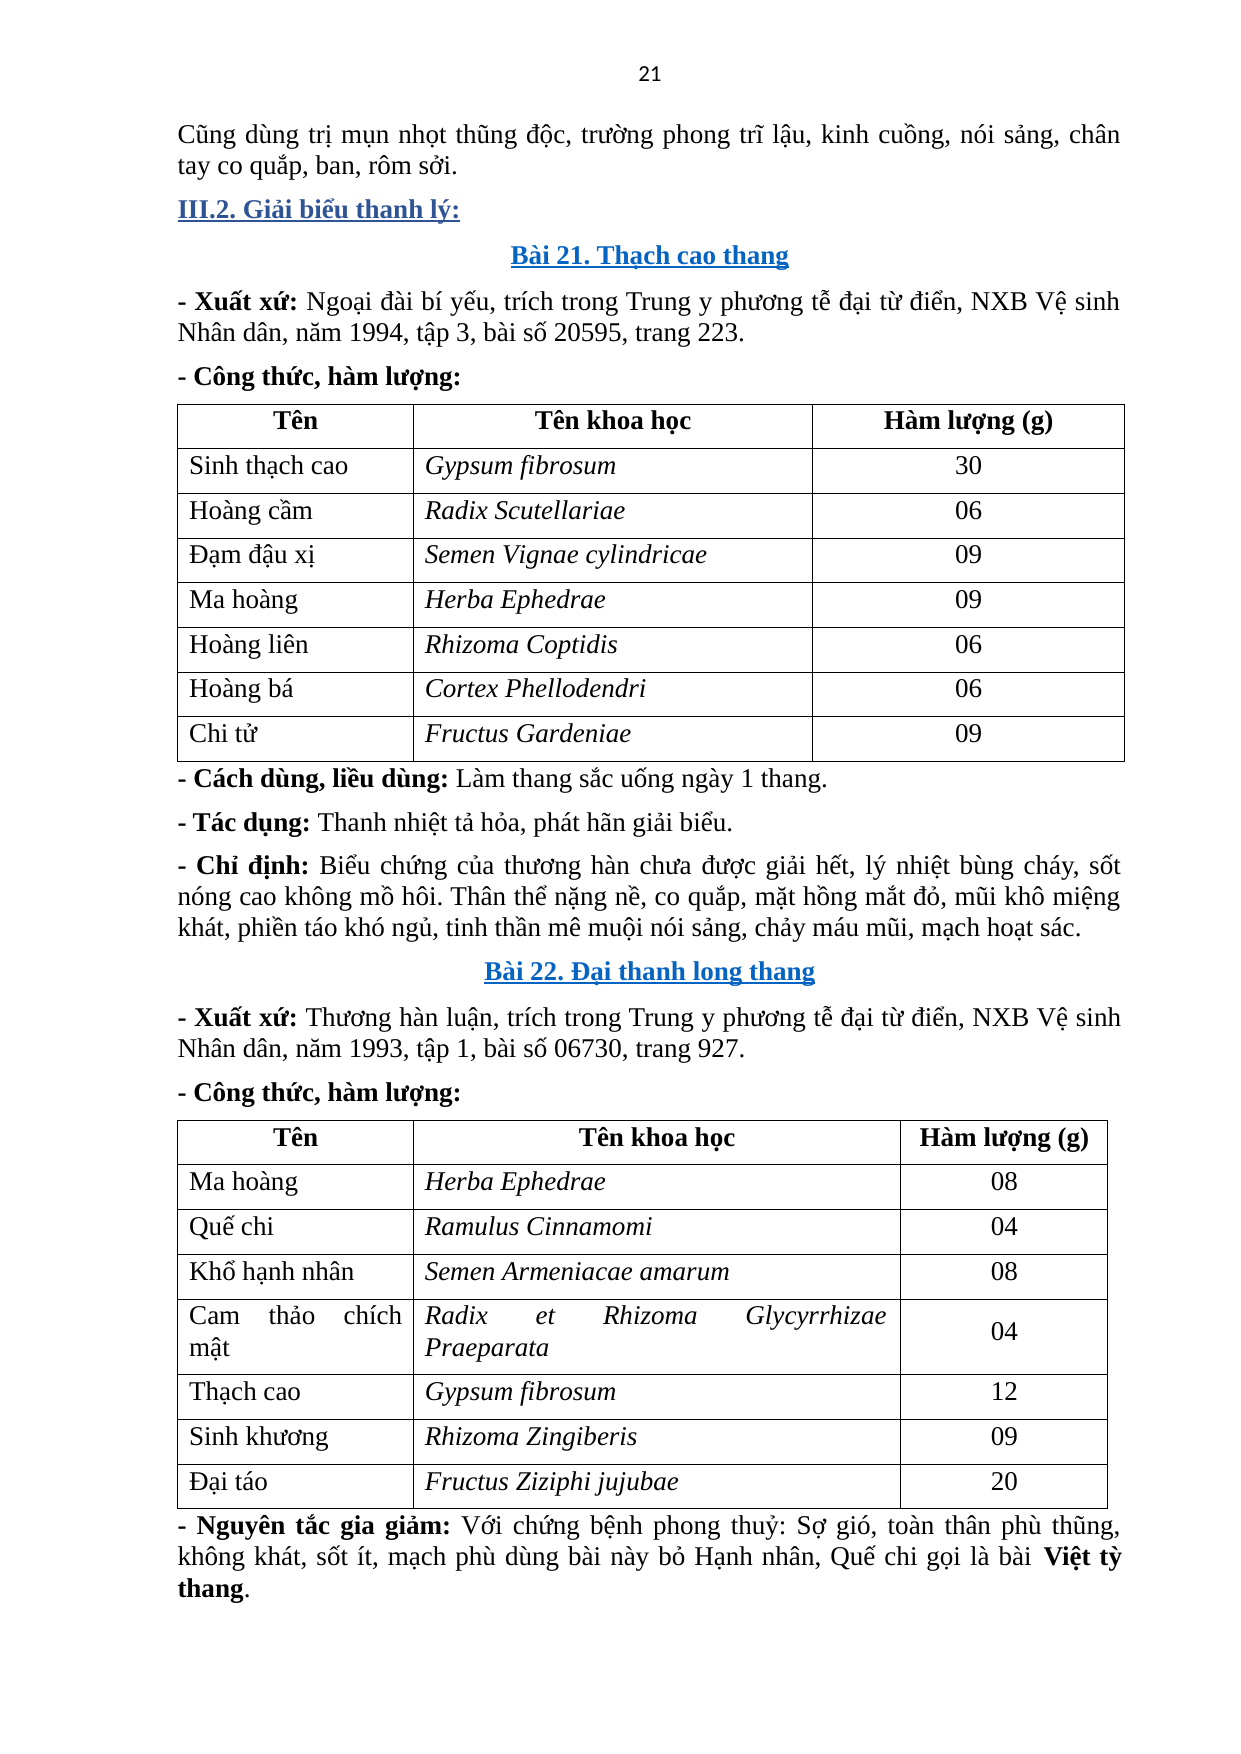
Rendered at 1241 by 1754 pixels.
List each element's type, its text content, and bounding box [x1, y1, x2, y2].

table_cell 08 [901, 1255, 1107, 1298]
table_cell Cortex Phellodendri [414, 673, 812, 716]
table_cell Herba Ephedrae [414, 583, 812, 627]
table_cell 09 [813, 583, 1124, 627]
table_cell Quế chi [178, 1210, 413, 1254]
text Cũng dùng trị mụn nhọt thũng độc, trường phong trĩ lậu, kinh cuồng, nói sảng, chân tay co quắp, ban, rôm sởi. [177, 118, 1122, 180]
table_cell 30 [813, 449, 1124, 493]
text - Nguyên tắc gia giảm: Với chứng bệnh phong thuỷ: Sợ gió, toàn thân phù thũng, không khát, sốt ít, mạch phù dùng bài này bỏ Hạnh nhân, Quế chi gọi là bài Việt tỳ thang. [177, 1509, 1122, 1603]
table_cell Sinh thạch cao [178, 449, 413, 493]
table_header Tên [178, 405, 413, 448]
table_header Tên khoa học [414, 405, 812, 448]
table_cell Ma hoàng [178, 1165, 413, 1209]
table_cell Radix et Rhizoma Glycyrrhizae Praeparata [414, 1300, 900, 1374]
table_cell 04 [901, 1300, 1107, 1374]
table_cell 09 [901, 1420, 1107, 1464]
table_cell Ma hoàng [178, 583, 413, 627]
text - Công thức, hàm lượng: [177, 1076, 1122, 1107]
subtitle Bài 21. Thạch cao thang [177, 239, 1122, 270]
text - Chỉ định: Biểu chứng của thương hàn chưa được giải hết, lý nhiệt bùng cháy, sốt nóng cao không mồ hôi. Thân thể nặng nề, co quắp, mặt hồng mắt đỏ, mũi khô miệng khát, phiền táo khó ngủ, tinh thần mê muội nói sảng, chảy máu mũi, mạch hoạt sác. [177, 849, 1122, 943]
table_cell Gypsum fibrosum [414, 449, 812, 493]
table_cell Fructus Ziziphi jujubae [414, 1465, 900, 1508]
text - Tác dụng: Thanh nhiệt tả hỏa, phát hãn giải biểu. [177, 806, 1122, 837]
table_cell Khổ hạnh nhân [178, 1255, 413, 1298]
table_cell Thạch cao [178, 1375, 413, 1419]
table_cell 06 [813, 628, 1124, 672]
table_cell 04 [901, 1210, 1107, 1254]
table_cell Herba Ephedrae [414, 1165, 900, 1209]
table_cell Đạm đậu xị [178, 539, 413, 582]
table_cell 06 [813, 494, 1124, 537]
text - Cách dùng, liều dùng: Làm thang sắc uống ngày 1 thang. [177, 762, 1122, 793]
table_cell 08 [901, 1165, 1107, 1209]
table_cell Đại táo [178, 1465, 413, 1508]
table_cell Gypsum fibrosum [414, 1375, 900, 1419]
subtitle Bài 22. Đại thanh long thang [177, 955, 1122, 986]
table_cell Cam thảo chích mật [178, 1300, 413, 1374]
table_header Tên khoa học [414, 1121, 900, 1164]
table_header Tên [178, 1121, 413, 1164]
table_cell 09 [813, 539, 1124, 582]
text - Công thức, hàm lượng: [177, 360, 1122, 391]
subtitle III.2. Giải biểu thanh lý: [177, 193, 1122, 224]
table_cell Radix Scutellariae [414, 494, 812, 537]
table_cell Chi tử [178, 717, 413, 761]
table_cell Semen Vignae cylindricae [414, 539, 812, 582]
table_cell Hoàng bá [178, 673, 413, 716]
table_cell Rhizoma Zingiberis [414, 1420, 900, 1464]
table_header Hàm lượng (g) [901, 1121, 1107, 1164]
text - Xuất xứ: Ngoại đài bí yếu, trích trong Trung y phương tễ đại từ điển, NXB Vệ sinh Nhân dân, năm 1994, tập 3, bài số 20595, trang 223. [177, 285, 1122, 347]
table_cell 06 [813, 673, 1124, 716]
table_cell Sinh khương [178, 1420, 413, 1464]
table_cell 20 [901, 1465, 1107, 1508]
table_cell 09 [813, 717, 1124, 761]
table_cell Hoàng liên [178, 628, 413, 672]
text - Xuất xứ: Thương hàn luận, trích trong Trung y phương tễ đại từ điển, NXB Vệ sinh Nhân dân, năm 1993, tập 1, bài số 06730, trang 927. [177, 1001, 1122, 1063]
table_cell Rhizoma Coptidis [414, 628, 812, 672]
table_cell 12 [901, 1375, 1107, 1419]
table_header Hàm lượng (g) [813, 405, 1124, 448]
table_cell Semen Armeniacae amarum [414, 1255, 900, 1298]
table_cell Hoàng cầm [178, 494, 413, 537]
table_cell Ramulus Cinnamomi [414, 1210, 900, 1254]
table_cell Fructus Gardeniae [414, 717, 812, 761]
